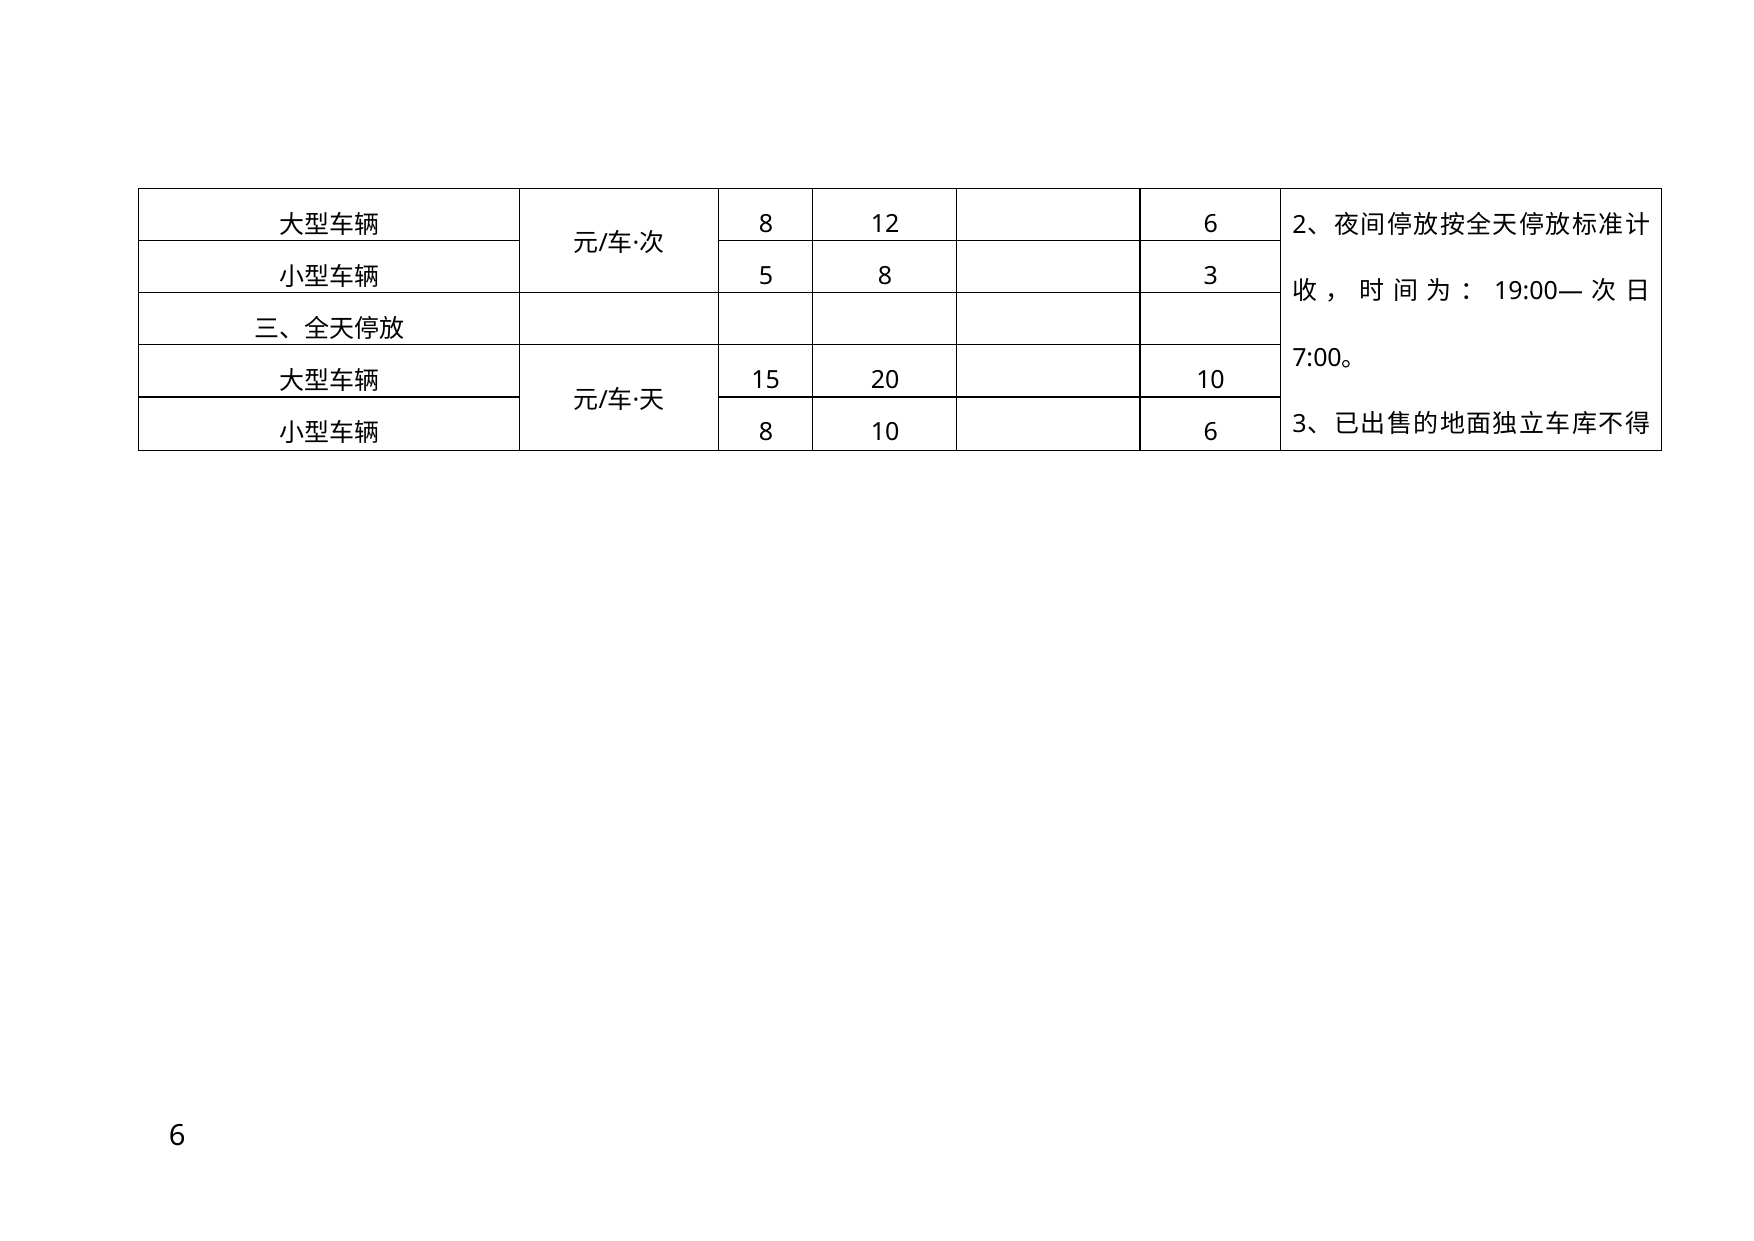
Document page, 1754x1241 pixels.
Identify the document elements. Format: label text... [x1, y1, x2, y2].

table_cell [957, 398, 1139, 449]
table_cell 大型车辆 [139, 189, 519, 240]
table_cell 12 [813, 189, 956, 240]
table_cell 6 [1141, 189, 1280, 240]
table_cell 小型车辆 [139, 241, 519, 292]
table_cell [957, 345, 1139, 396]
table_cell 8 [813, 241, 956, 292]
table_cell [719, 293, 812, 344]
table_cell [957, 293, 1139, 344]
table_cell 元/车·天 [520, 345, 718, 449]
table_cell 8 [719, 189, 812, 240]
table_cell [1141, 293, 1280, 344]
table_cell 8 [719, 398, 812, 449]
table_cell [957, 189, 1139, 240]
table_cell 10 [813, 398, 956, 449]
table_cell 5 [719, 241, 812, 292]
table_cell 元/车·次 [520, 189, 718, 292]
table_cell 15 [719, 345, 812, 396]
table_cell 10 [1141, 345, 1280, 396]
table_cell 三、全天停放 [139, 293, 519, 344]
table_cell 20 [813, 345, 956, 396]
table_cell [813, 293, 956, 344]
table_cell 3 [1141, 241, 1280, 292]
table_cell 大型车辆 [139, 345, 519, 396]
table_cell [520, 293, 718, 344]
table_cell 6 [1141, 398, 1280, 449]
table_cell [957, 241, 1139, 292]
table_cell 小型车辆 [139, 398, 519, 449]
